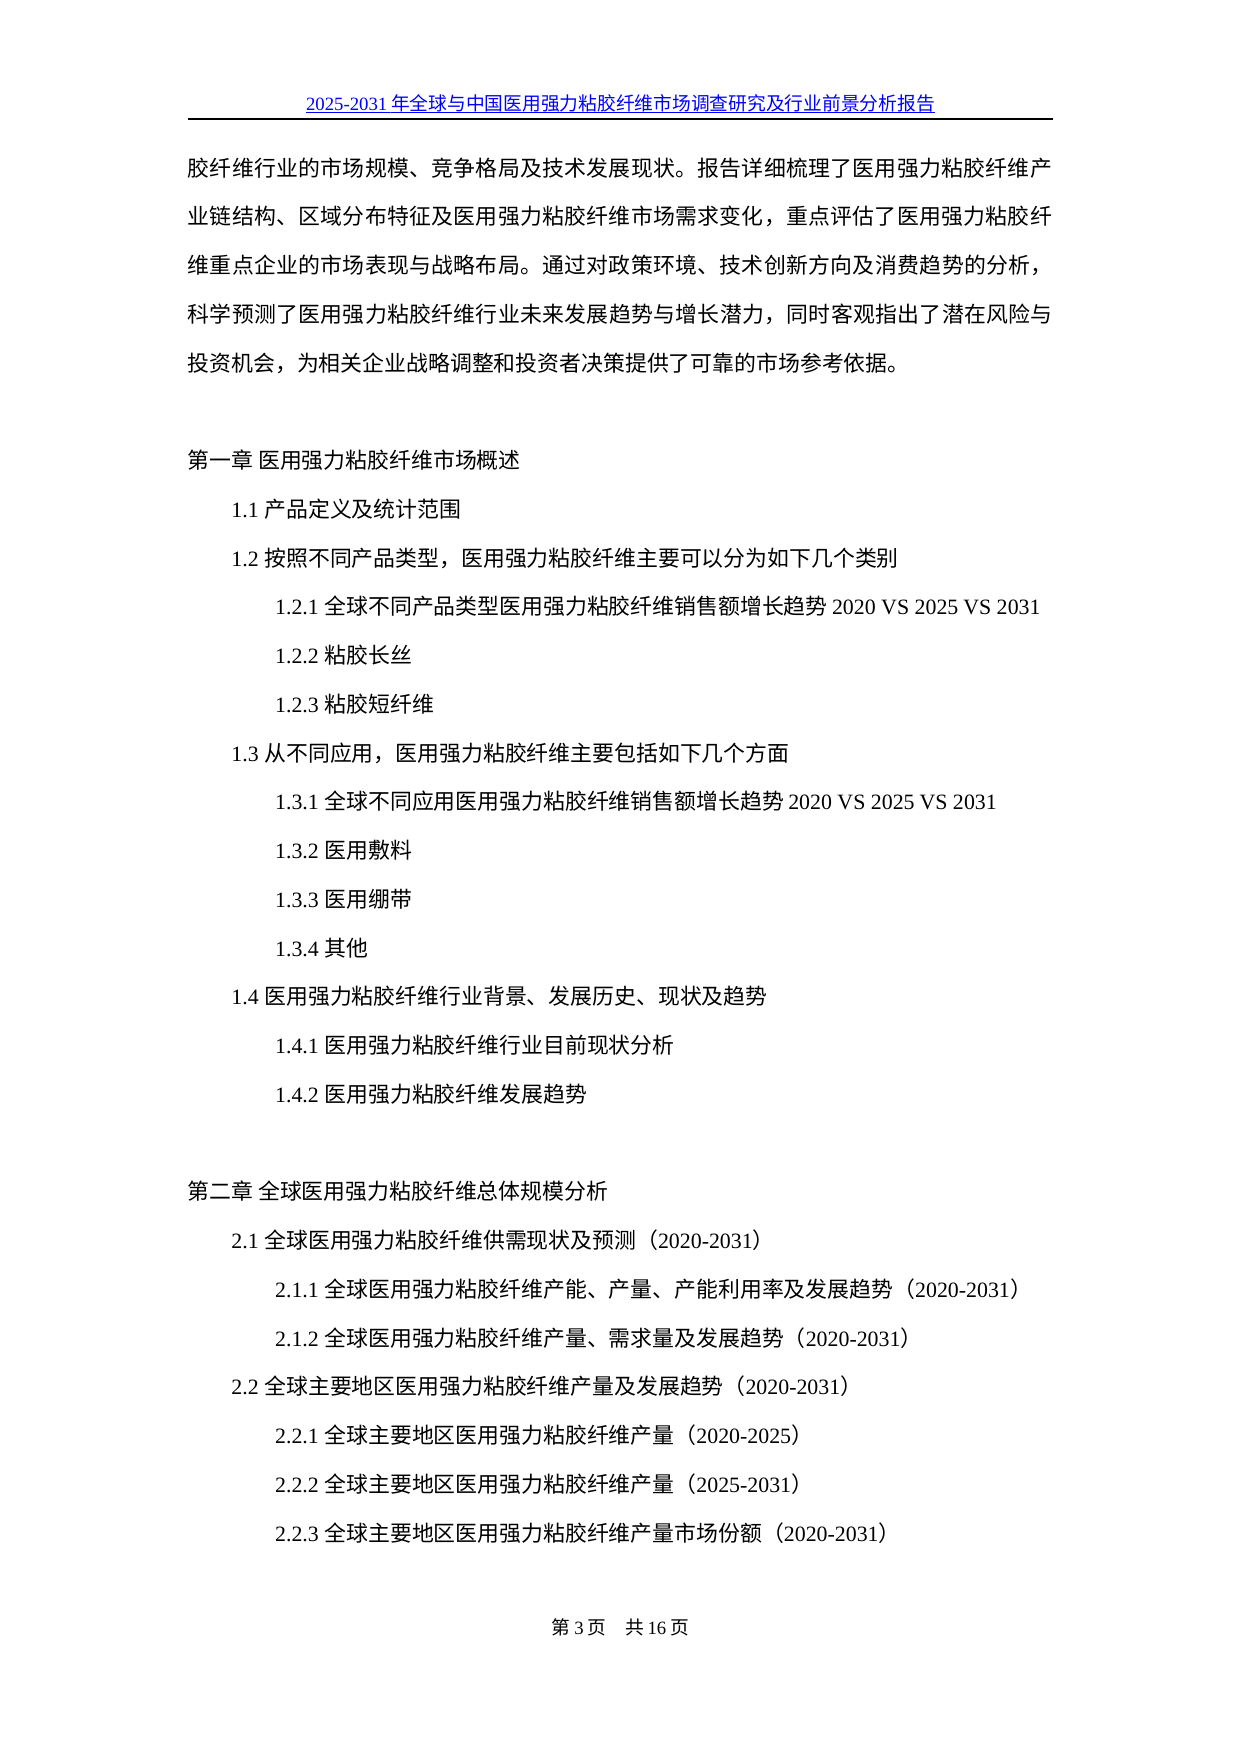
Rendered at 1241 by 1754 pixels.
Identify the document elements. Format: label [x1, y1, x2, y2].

text [187, 150, 1053, 1548]
